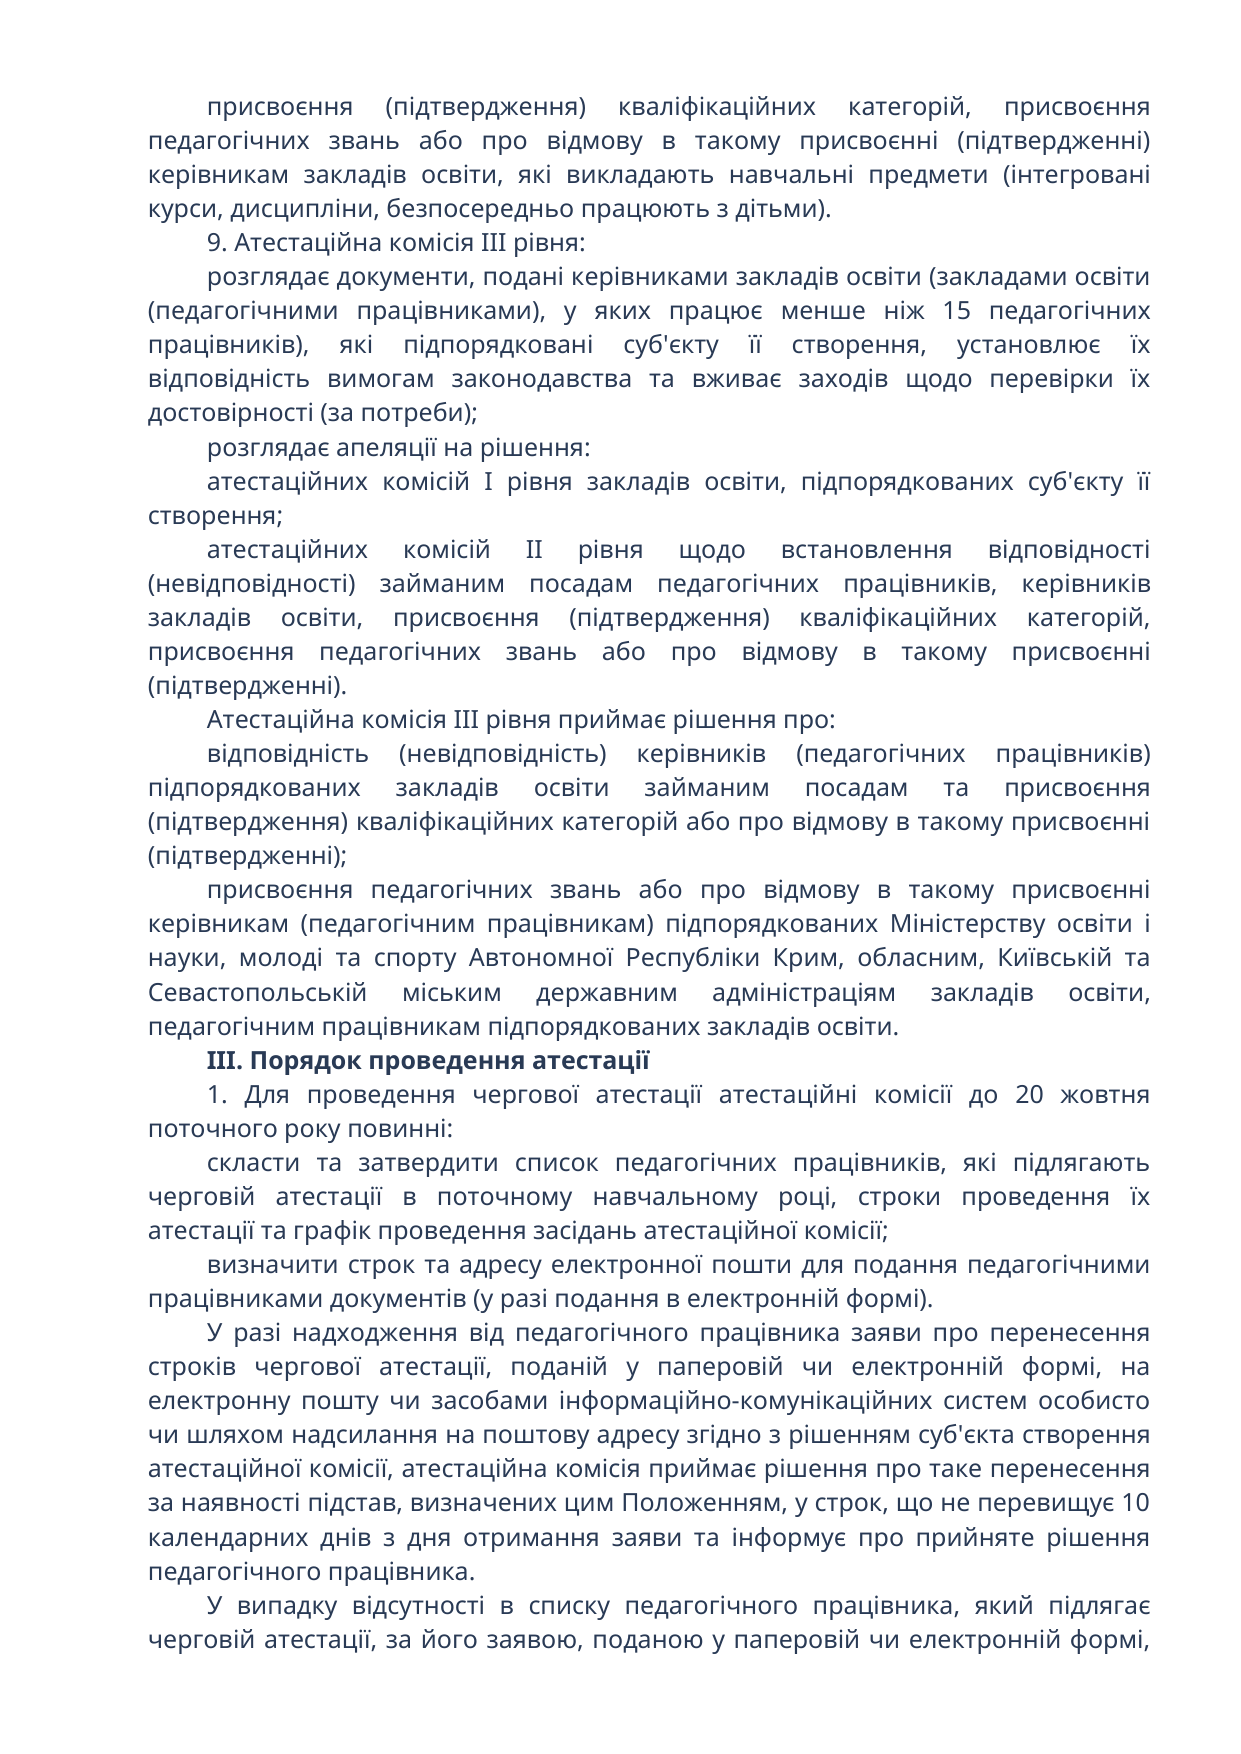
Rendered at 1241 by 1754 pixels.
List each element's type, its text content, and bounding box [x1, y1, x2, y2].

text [148, 1587, 1152, 1655]
text Атестаційна комісія III рівня приймає рішення про: [148, 702, 1152, 736]
text розглядає документи, подані керівниками закладів освіти (закладами освіти (педагогічними працівниками), у яких працює менше ніж 15 педагогічних працівників), які підпорядковані суб'єкту її створення, установлює їх відповідність вимогам законодавства та вживає заходів щодо перевірки їх достовірності (за потреби); [148, 259, 1152, 429]
text 9. Атестаційна комісія III рівня: [148, 225, 1152, 259]
text атестаційних комісій II рівня щодо встановлення відповідності (невідповідності) займаним посадам педагогічних працівників, керівників закладів освіти, присвоєння (підтвердження) кваліфікаційних категорій, присвоєння педагогічних звань або про відмову в такому присвоєнні (підтвердженні). [148, 531, 1152, 702]
text атестаційних комісій I рівня закладів освіти, підпорядкованих суб'єкту її створення; [148, 463, 1152, 531]
text розглядає апеляції на рішення: [148, 429, 1152, 463]
text скласти та затвердити список педагогічних працівників, які підлягають черговій атестації в поточному навчальному році, строки проведення їх атестації та графік проведення засідань атестаційної комісії; [148, 1144, 1152, 1247]
text присвоєння педагогічних звань або про відмову в такому присвоєнні керівникам (педагогічним працівникам) підпорядкованих Міністерству освіти і науки, молоді та спорту Автономної Республіки Крим, обласним, Київській та Севастопольській міським державним адміністраціям закладів освіти, педагогічним працівникам підпорядкованих закладів освіти. [148, 872, 1152, 1042]
text визначити строк та адресу електронної пошти для подання педагогічними працівниками документів (у разі подання в електронній формі). [148, 1247, 1152, 1315]
text присвоєння (підтвердження) кваліфікаційних категорій, присвоєння педагогічних звань або про відмову в такому присвоєнні (підтвердженні) керівникам закладів освіти, які викладають навчальні предмети (інтегровані курси, дисципліни, безпосередньо працюють з дітьми). [148, 88, 1152, 225]
text III. Порядок проведення атестації [148, 1042, 1152, 1076]
text відповідність (невідповідність) керівників (педагогічних працівників) підпорядкованих закладів освіти займаним посадам та присвоєння (підтвердження) кваліфікаційних категорій або про відмову в такому присвоєнні (підтвердженні); [148, 736, 1152, 872]
text У разі надходження від педагогічного працівника заяви про перенесення строків чергової атестації, поданій у паперовій чи електронній формі, на електронну пошту чи засобами інформаційно-комунікаційних систем особисто чи шляхом надсилання на поштову адресу згідно з рішенням суб'єкта створення атестаційної комісії, атестаційна комісія приймає рішення про таке перенесення за наявності підстав, визначених цим Положенням, у строк, що не перевищує 10 календарних днів з дня отримання заяви та інформує про прийняте рішення педагогічного працівника. [148, 1315, 1152, 1587]
text 1. Для проведення чергової атестації атестаційні комісії до 20 жовтня поточного року повинні: [148, 1076, 1152, 1144]
